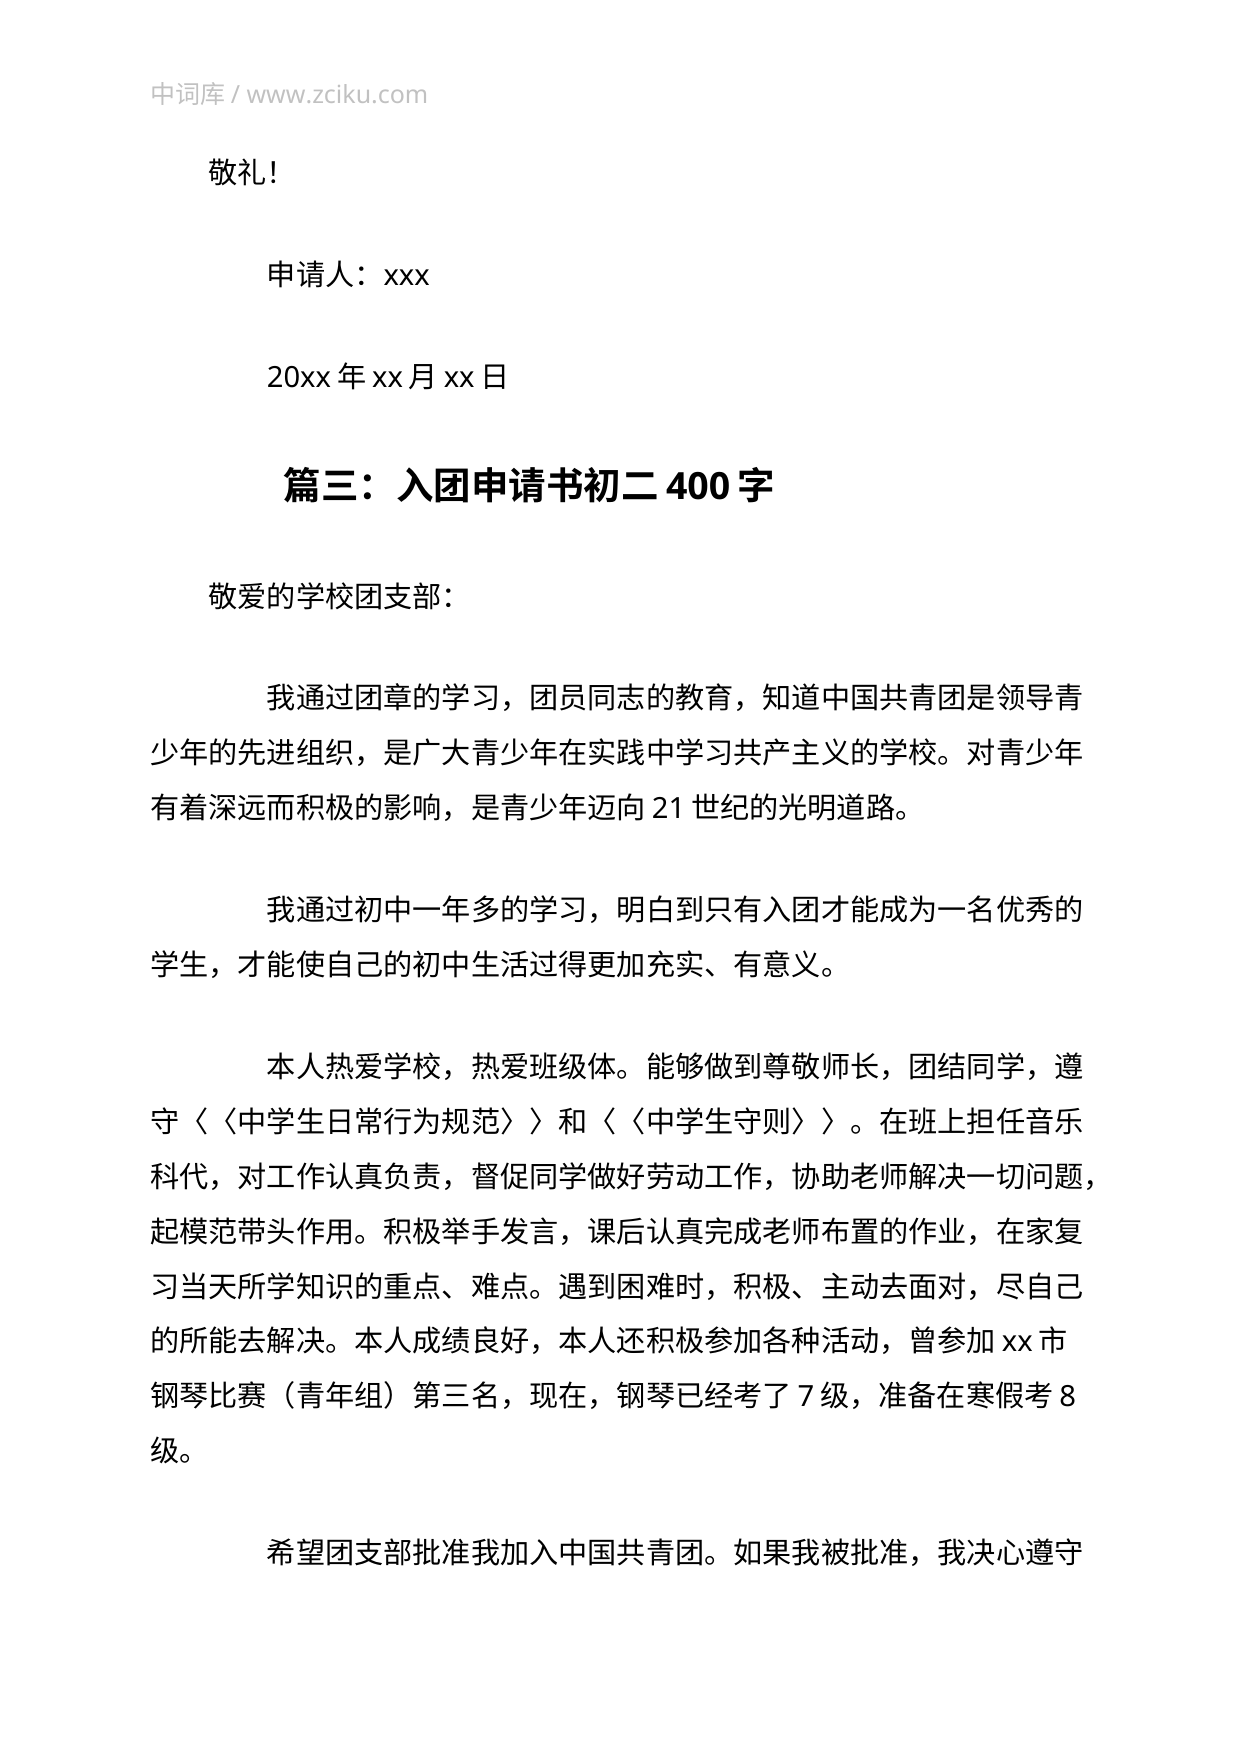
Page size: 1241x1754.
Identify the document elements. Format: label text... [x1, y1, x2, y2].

text 敬爱的学校团支部： [150, 573, 1090, 616]
text 我通过团章的学习，团员同志的教育，知道中国共青团是领导青少年的先进组织，是广大青少年在实践中学习共产主义的学校。对青少年有着深远而积极的影响，是青少年迈向21世纪的光明道路。 [150, 675, 1090, 827]
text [150, 1530, 1090, 1572]
text 篇三：入团申请书初二400字 [150, 456, 1090, 510]
text 申请人：xxx [150, 252, 1090, 294]
text 敬礼！ [150, 150, 1090, 192]
text 20xx年xx月xx日 [150, 354, 1090, 396]
text 本人热爱学校，热爱班级体。能够做到尊敬师长，团结同学，遵守〈〈中学生日常行为规范〉〉和〈〈中学生守则〉〉。在班上担任音乐科代，对工作认真负责，督促同学做好劳动工作，协助老师解决一切问题，起模范带头作用。积极举手发言，课后认真完成老师布置的作业，在家复习当天所学知识的重点、难点。遇到困难时，积极、主动去面对，尽自己的所能去解决。本人成绩良好，本人还积极参加各种活动，曾参加xx市钢琴比赛（青年组）第三名，现在，钢琴已经考了7级，准备在寒假考8级。 [150, 1043, 1090, 1470]
text 我通过初中一年多的学习，明白到只有入团才能成为一名优秀的学生，才能使自己的初中生活过得更加充实、有意义。 [150, 887, 1090, 984]
